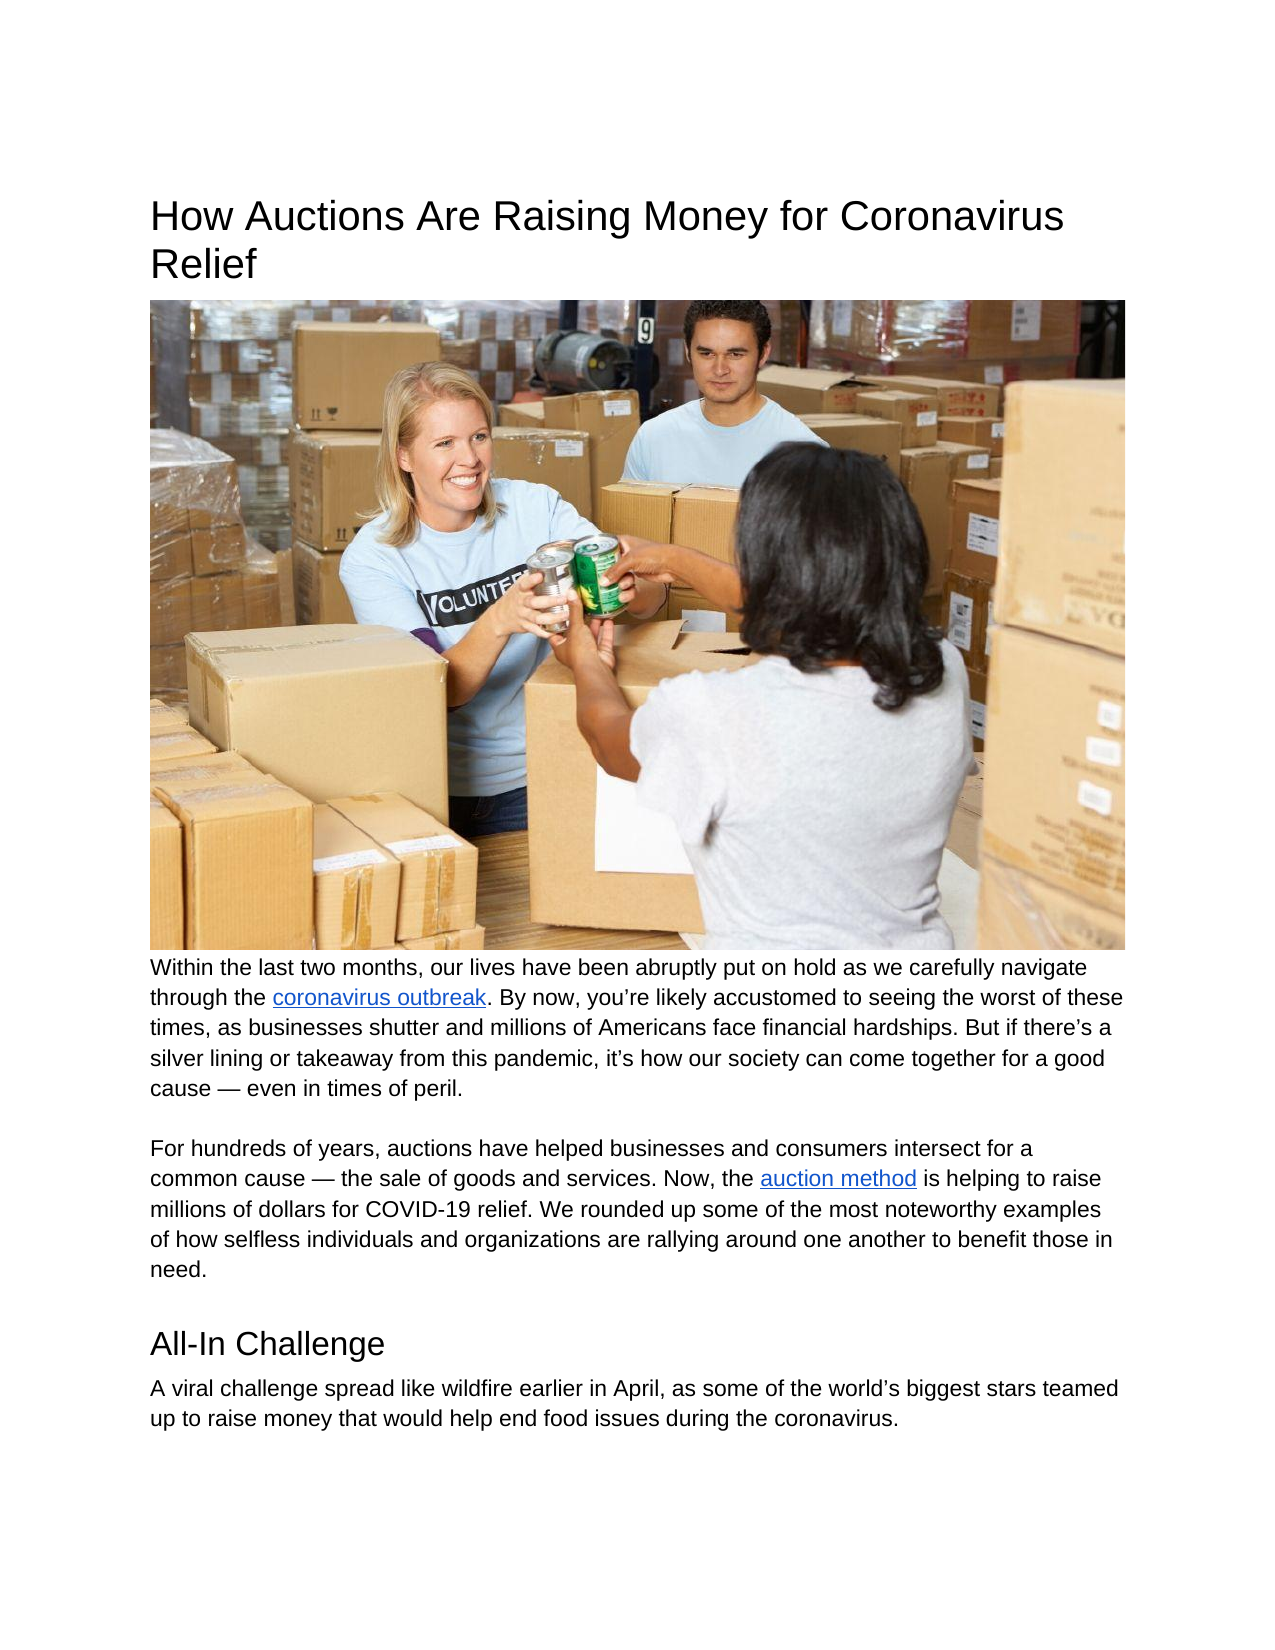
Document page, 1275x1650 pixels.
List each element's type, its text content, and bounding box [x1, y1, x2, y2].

subtitle All-In Challenge [150, 1324, 1125, 1362]
subtitle How Auctions Are Raising Money for Coronavirus Relief [150, 192, 1125, 287]
picture [150, 300, 1125, 950]
text For hundreds of years, auctions have helped businesses and consumers intersect for a common cause — the sale of goods and services. Now, the auction method is helping to raise millions of dollars for COVID-19 relief. We rounded up some of the most noteworthy examples of how selfless individuals and organizations are rallying around one another to benefit those in need. [150, 1135, 1125, 1282]
text Within the last two months, our lives have been abruptly put on hold as we carefully navigate through the coronavirus outbreak. By now, you’re likely accustomed to seeing the worst of these times, as businesses shutter and millions of Americans face financial hardships. But if there’s a silver lining or takeaway from this pandemic, it’s how our society can come together for a good cause — even in times of peril. [150, 954, 1125, 1101]
text A viral challenge spread like wildfire earlier in April, as some of the world’s biggest stars teamed up to raise money that would help end food issues during the coronavirus. [150, 1374, 1125, 1431]
